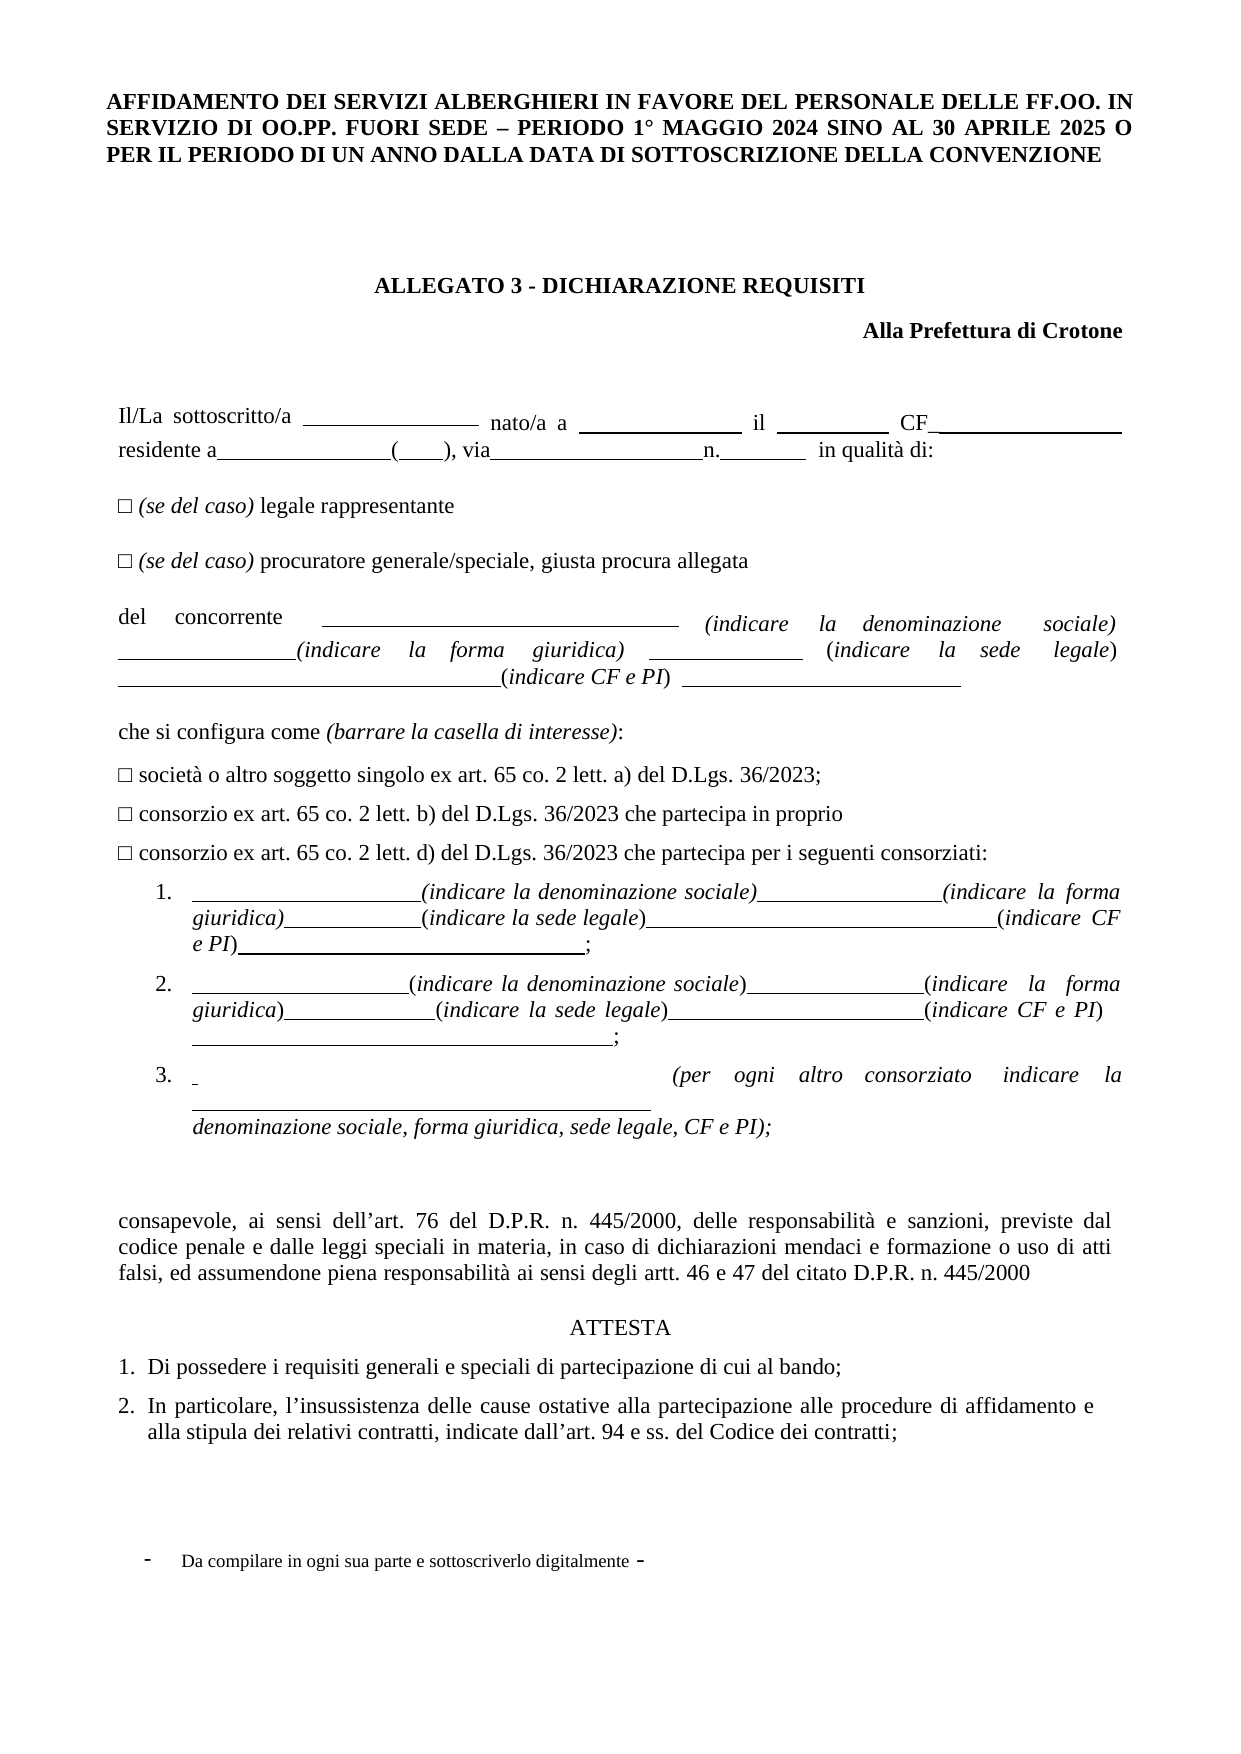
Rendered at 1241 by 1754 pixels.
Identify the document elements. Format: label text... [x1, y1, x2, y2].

list consorzio ex art. 65 co. 2 lett. d) del D.Lgs. 36/2023 che partecipa per i seguenti consorziati: [118, 839, 1134, 865]
text residente a ( ), via n. [118, 436, 805, 462]
text ALLEGATO 3 - DICHIARAZIONE REQUISITI [106, 272, 1133, 298]
text nato/a a [490, 409, 741, 436]
text (indicare CF e PI) [118, 663, 1134, 689]
text consapevole, ai sensi dell’art. 76 del D.P.R. n. 445/2000, delle responsabilità e sanzioni, previste dal codice penale e dalle leggi speciali in materia, in caso di dichiarazioni mendaci e formazione o uso di atti falsi, ed assumendone piena responsabilità ai sensi degli artt. 46 e 47 del citato D.P.R. n. 445/2000 [118, 1208, 1112, 1286]
list Di possedere i requisiti generali e speciali di partecipazione di cui al bando; [118, 1353, 1134, 1380]
text in qualità di: [818, 436, 1134, 462]
text CF_ [900, 409, 1134, 436]
text il [753, 409, 888, 436]
list consorzio ex art. 65 co. 2 lett. b) del D.Lgs. 36/2023 che partecipa in proprio [118, 800, 1134, 827]
list In particolare, l’insussistenza delle cause ostative alla partecipazione alle procedure di affidamento e alla stipula dei relativi contratti, indicate dall’art. 94 e ss. del Codice dei contratti; [118, 1392, 1122, 1445]
text ATTESTA [106, 1314, 1134, 1341]
text (per ogni altro consorziato indicare la [672, 1061, 1134, 1087]
text (indicare la denominazione sociale) [704, 610, 1134, 637]
list società o altro soggetto singolo ex art. 65 co. 2 lett. a) del D.Lgs. 36/2023; [118, 761, 1134, 787]
text (indicare la forma giuridica) [118, 637, 802, 663]
text AFFIDAMENTO DEI SERVIZI ALBERGHIERI IN FAVORE DEL PERSONALE DELLE FF.OO. IN SERVIZIO DI OO.PP. FUORI SEDE – PERIODO 1° MAGGIO 2024 SINO AL 30 APRILE 2025 O PER IL PERIODO DI UN ANNO DALLA DATA DI SOTTOSCRIZIONE DELLA CONVENZIONE [106, 88, 1134, 167]
text (indicare la sede legale) [826, 637, 1134, 663]
list (indicare la denominazione sociale) (indicare la forma giuridica) (indicare la sede legale) (indicare CF e PI) [155, 970, 1123, 1022]
text del concorrente [118, 603, 679, 629]
text ; [192, 1022, 1134, 1048]
list (indicare la denominazione sociale) (indicare la forma giuridica) (indicare la sede legale) (indicare CF e PI) ; [155, 878, 1122, 957]
text denominazione sociale, forma giuridica, sede legale, CF e PI); [192, 1114, 1134, 1140]
text Alla Prefettura di Crotone [106, 317, 1122, 343]
list (se del caso) legale rappresentante [118, 492, 1134, 518]
text Il/La sottoscritto/a [118, 402, 479, 428]
list (se del caso) procuratore generale/speciale, giusta procura allegata [118, 547, 1134, 574]
text che si configura come (barrare la casella di interesse): [118, 718, 1134, 745]
